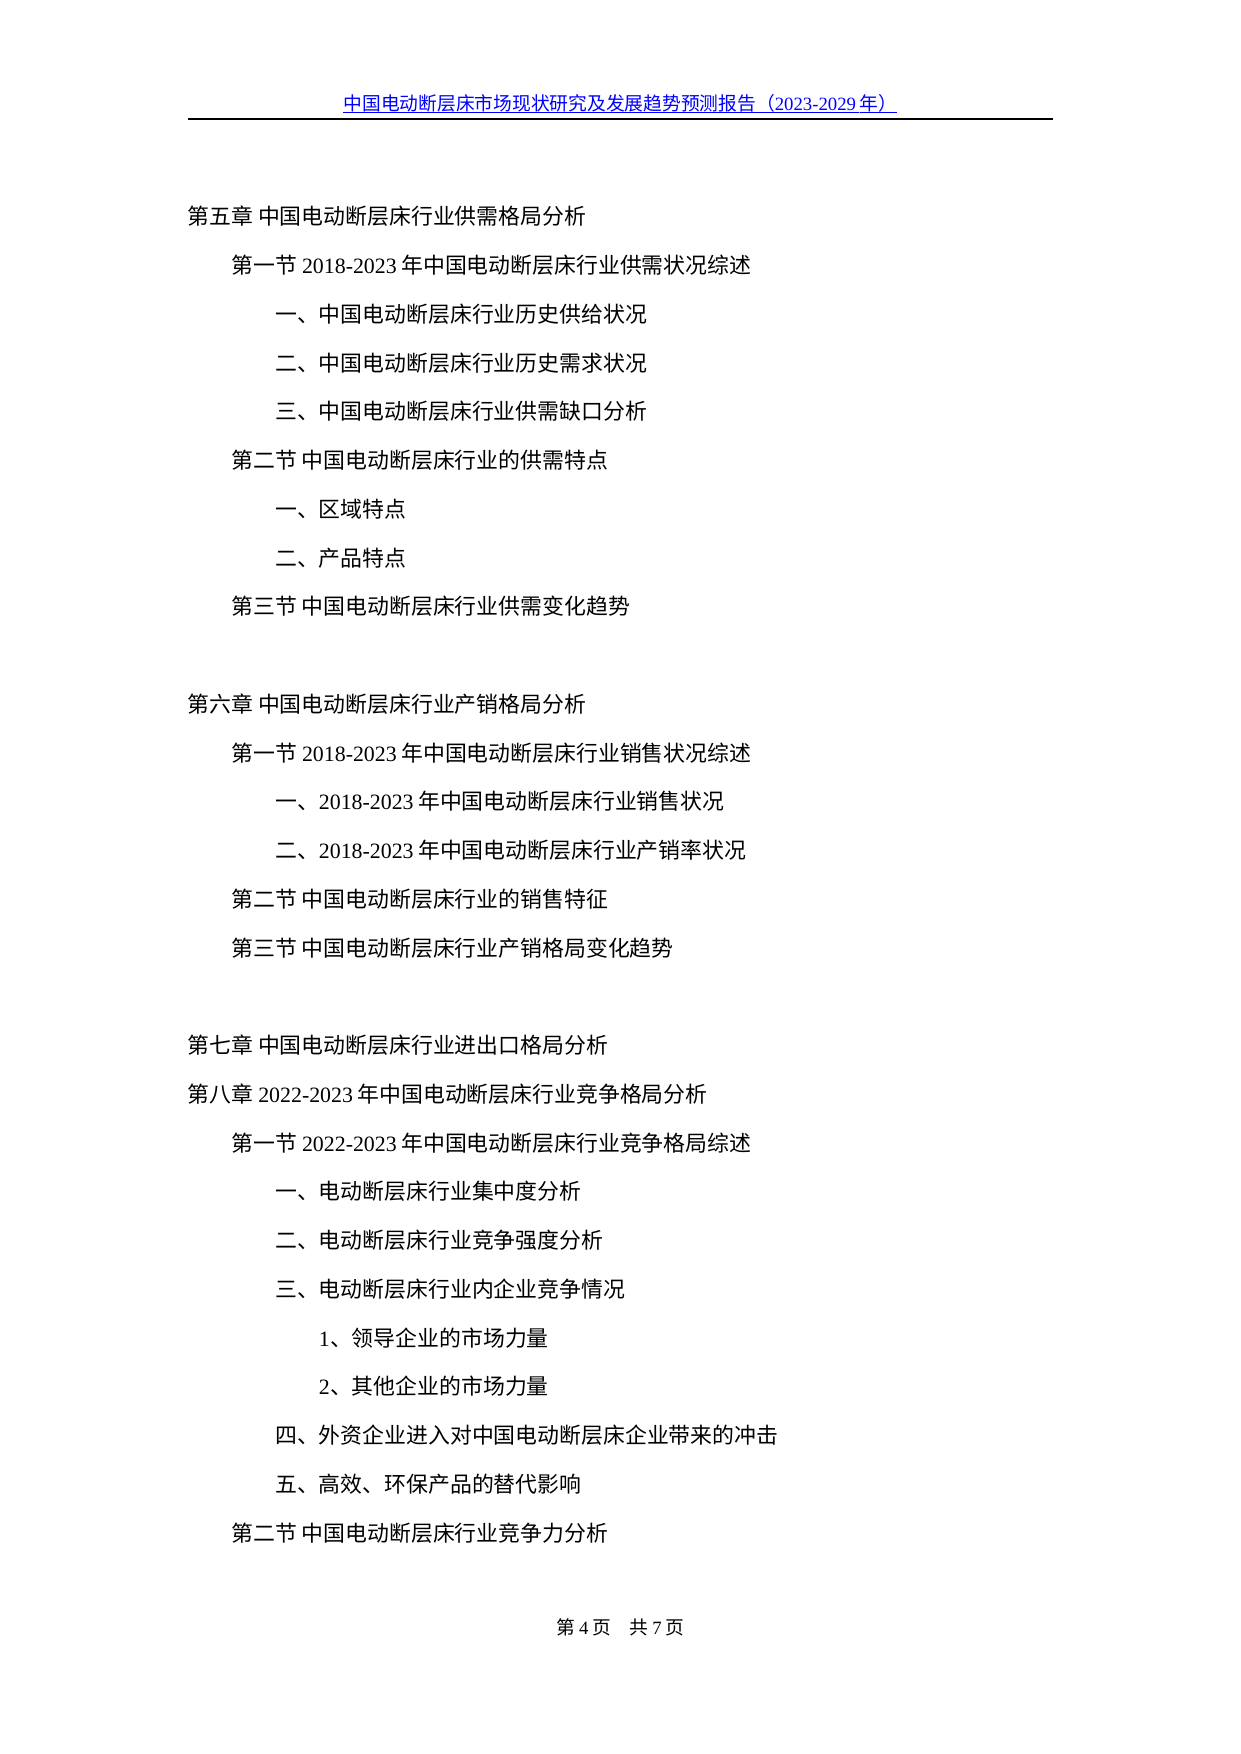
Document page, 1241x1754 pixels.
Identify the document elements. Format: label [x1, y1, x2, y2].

text [187, 150, 1053, 1548]
